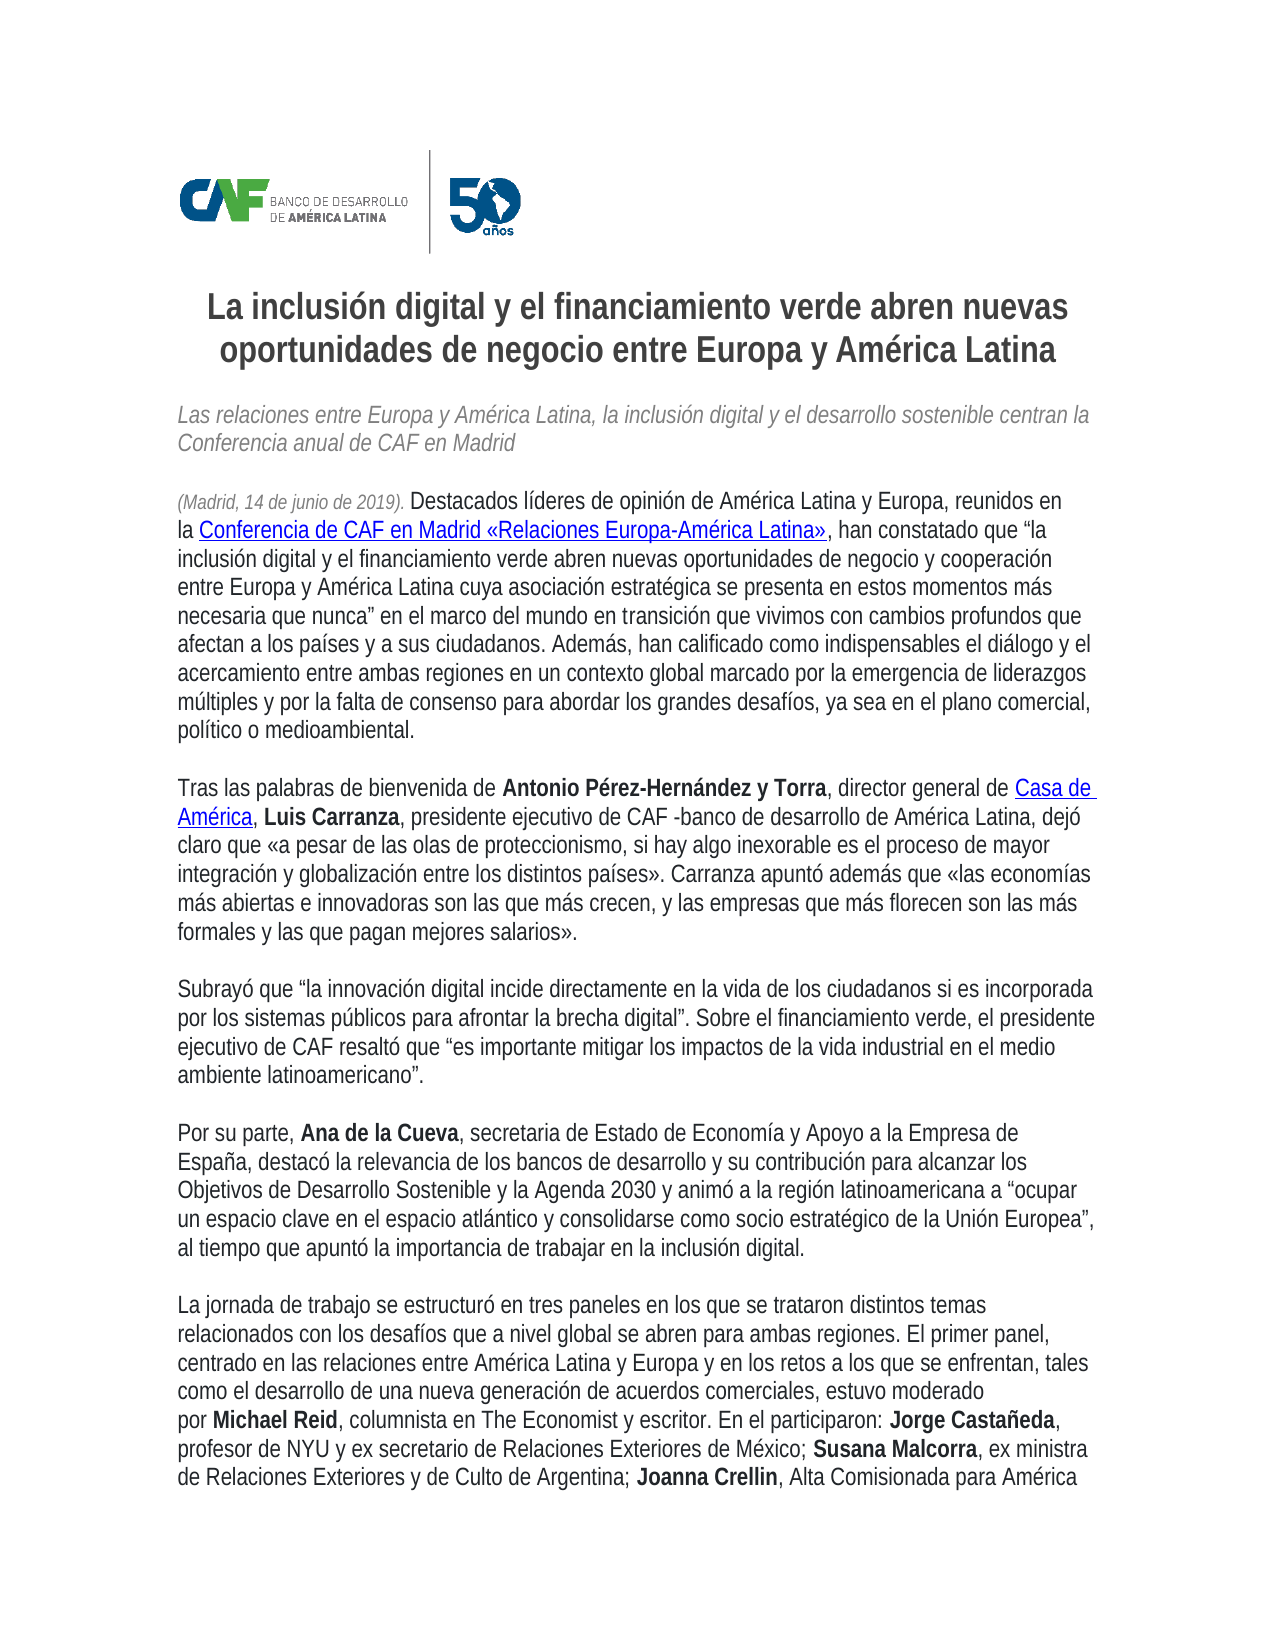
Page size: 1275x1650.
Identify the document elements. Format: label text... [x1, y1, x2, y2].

text Subrayó que “la innovación digital incide directamente en la vida de los ciudadanos si es incorporada por los sistemas públicos para afrontar la brecha digital”. Sobre el financiamiento verde, el presidente ejecutivo de CAF resaltó que “es importante mitigar los impactos de la vida industrial en el medio ambiente latinoamericano”. [177, 974, 1098, 1089]
text La inclusión digital y el financiamiento verde abren nuevas oportunidades de negocio entre Europa y América Latina [177, 284, 1098, 371]
text Las relaciones entre Europa y América Latina, la inclusión digital y el desarrollo sostenible centran la Conferencia anual de CAF en Madrid [177, 400, 1098, 457]
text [177, 1290, 1098, 1491]
text (Madrid, 14 de junio de 2019). Destacados líderes de opinión de América Latina y Europa, reunidos en la Conferencia de CAF en Madrid «Relaciones Europa-América Latina», han constatado que “la inclusión digital y el financiamiento verde abren nuevas oportunidades de negocio y cooperación entre Europa y América Latina cuya asociación estratégica se presenta en estos momentos más necesaria que nunca” en el marco del mundo en transición que vivimos con cambios profundos que afectan a los países y a sus ciudadanos. Además, han calificado como indispensables el diálogo y el acercamiento entre ambas regiones en un contexto global marcado por la emergencia de liderazgos múltiples y por la falta de consenso para abordar los grandes desafíos, ya sea en el plano comercial, político o medioambiental. [177, 486, 1098, 744]
picture [177, 147, 523, 256]
text Por su parte, Ana de la Cueva, secretaria de Estado de Economía y Apoyo a la Empresa de España, destacó la relevancia de los bancos de desarrollo y su contribución para alcanzar los Objetivos de Desarrollo Sostenible y la Agenda 2030 y animó a la región latinoamericana a “ocupar un espacio clave en el espacio atlántico y consolidarse como socio estratégico de la Unión Europea”, al tiempo que apuntó la importancia de trabajar en la inclusión digital. [177, 1118, 1098, 1261]
text Tras las palabras de bienvenida de Antonio Pérez-Hernández y Torra, director general de Casa de América, Luis Carranza, presidente ejecutivo de CAF -banco de desarrollo de América Latina, dejó claro que «a pesar de las olas de proteccionismo, si hay algo inexorable es el proceso de mayor integración y globalización entre los distintos países». Carranza apuntó además que «las economías más abiertas e innovadoras son las que más crecen, y las empresas que más florecen son las más formales y las que pagan mejores salarios». [177, 773, 1098, 945]
